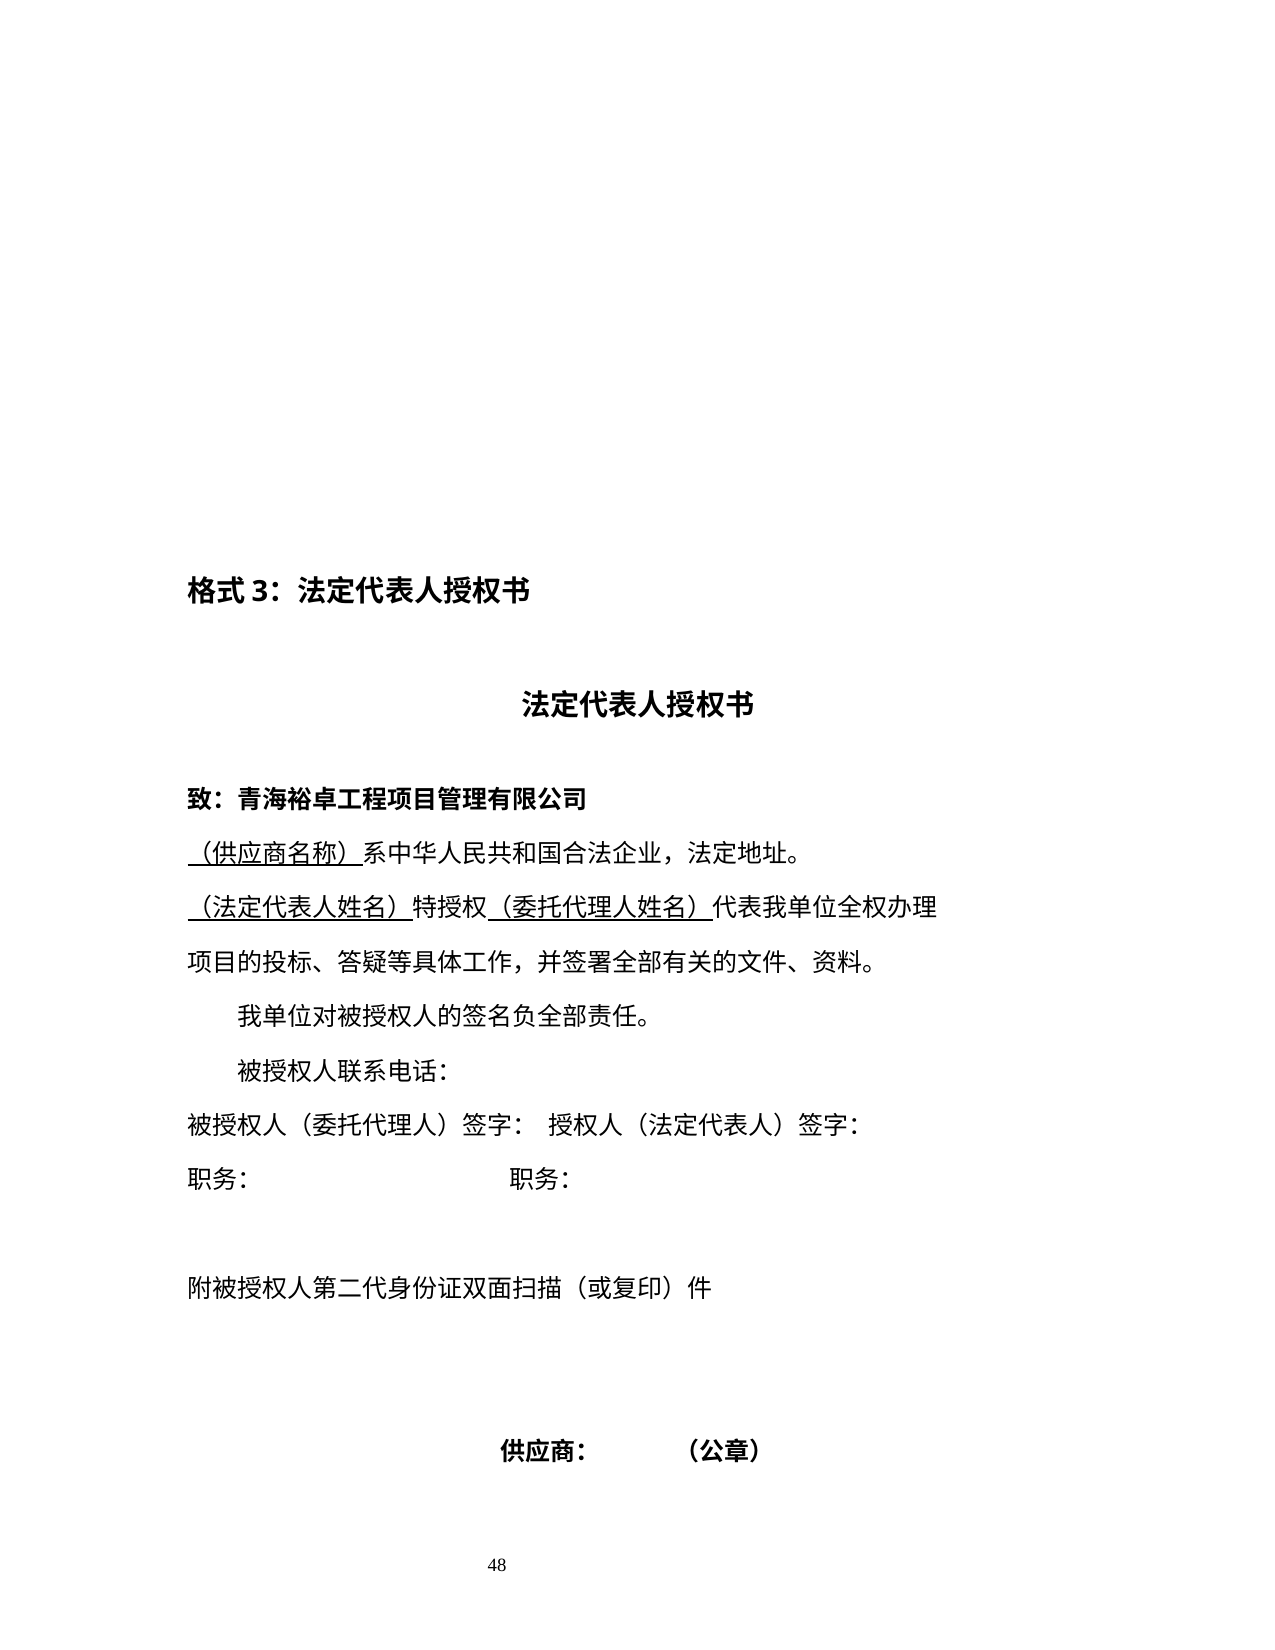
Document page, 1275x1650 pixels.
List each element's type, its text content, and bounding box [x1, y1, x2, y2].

text 致：青海裕卓工程项目管理有限公司 [187, 779, 1088, 815]
text 被授权人联系电话： [187, 1051, 1088, 1087]
text 供应商： （公章） [187, 1432, 1088, 1468]
text 附被授权人第二代身份证双面扫描（或复印）件 [187, 1268, 1088, 1305]
text 被授权人（委托代理人）签字： 授权人（法定代表人）签字： [187, 1105, 1088, 1142]
text （供应商名称）系中华人民共和国合法企业，法定地址。 [187, 833, 1088, 870]
text 项目的投标、答疑等具体工作，并签署全部有关的文件、资料。 [187, 942, 1088, 978]
text 法定代表人授权书 [187, 682, 1088, 724]
text 格式3：法定代表人授权书 [187, 567, 1088, 609]
text 职务： 职务： [187, 1160, 1088, 1196]
text （法定代表人姓名）特授权（委托代理人姓名）代表我单位全权办理 [187, 888, 1088, 924]
text 我单位对被授权人的签名负全部责任。 [187, 997, 1088, 1033]
